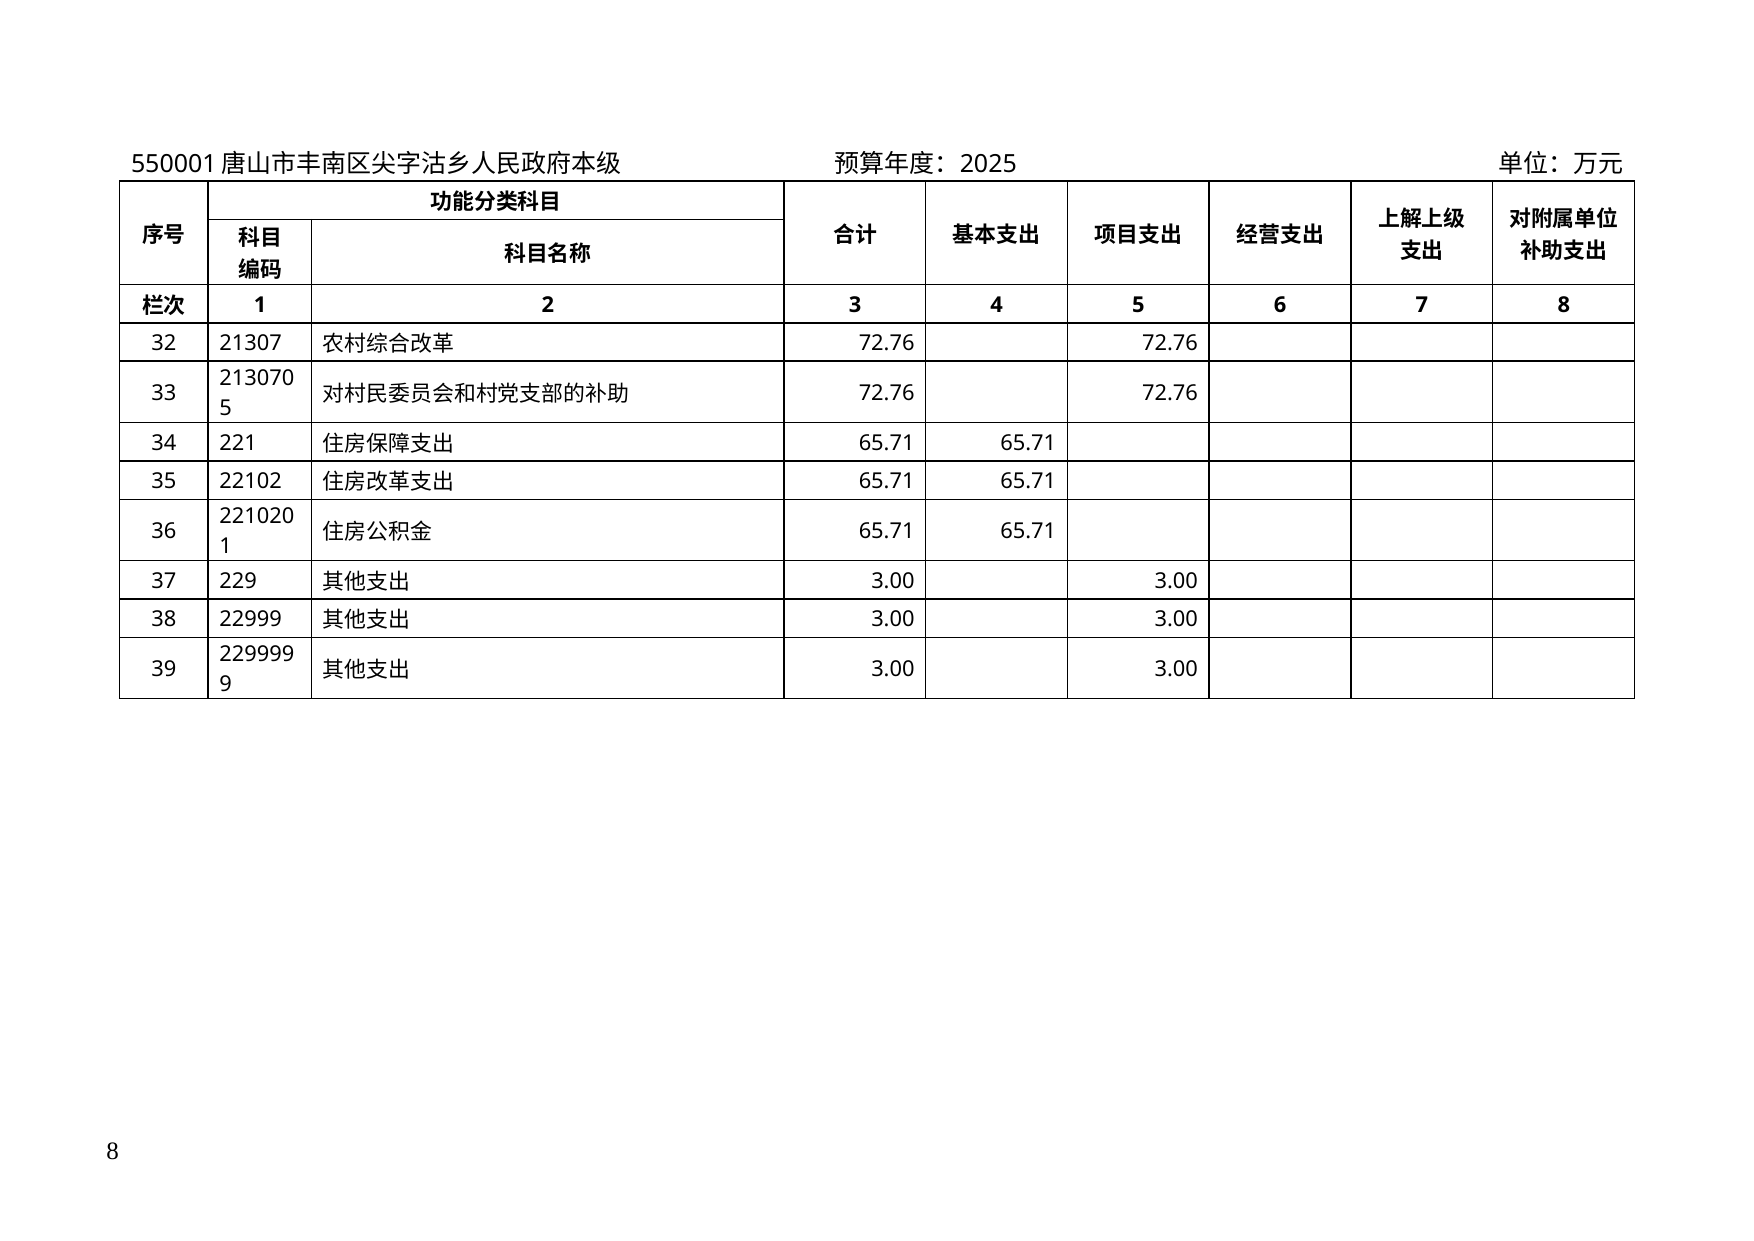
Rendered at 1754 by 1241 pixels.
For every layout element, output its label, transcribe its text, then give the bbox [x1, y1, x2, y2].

table_cell 33 [120, 362, 207, 422]
table_cell 7 [1352, 285, 1492, 322]
table_cell 2299999 [209, 638, 311, 698]
table_cell [1493, 462, 1634, 498]
table_header 预算年度：2025 [785, 143, 1067, 180]
table_cell [1210, 600, 1350, 636]
table_cell [1068, 462, 1208, 498]
table_cell [1493, 423, 1634, 460]
table_cell 序号 [120, 182, 207, 283]
table_cell [1210, 362, 1350, 422]
table_cell [1210, 561, 1350, 598]
table_cell 65.71 [785, 423, 925, 460]
table_cell 39 [120, 638, 207, 698]
table_cell 对附属单位补助支出 [1493, 182, 1634, 283]
table_cell [1352, 462, 1492, 498]
table_header 550001唐山市丰南区尖字沽乡人民政府本级 [120, 143, 783, 180]
table_cell 5 [1068, 285, 1208, 322]
table_cell 栏次 [120, 285, 207, 322]
table_cell 72.76 [785, 362, 925, 422]
table_cell 对村民委员会和村党支部的补助 [312, 362, 783, 422]
table_cell [1352, 362, 1492, 422]
table_cell [1352, 423, 1492, 460]
table_cell [1352, 638, 1492, 698]
table_cell 其他支出 [312, 600, 783, 636]
table_cell 36 [120, 500, 207, 559]
table_cell 3.00 [785, 561, 925, 598]
table_cell 229 [209, 561, 311, 598]
table_cell 35 [120, 462, 207, 498]
table_cell 65.71 [926, 500, 1067, 559]
table_cell 上解上级 支出 [1352, 182, 1492, 283]
table_cell 其他支出 [312, 561, 783, 598]
table_cell 65.71 [926, 462, 1067, 498]
table_cell 72.76 [785, 324, 925, 360]
table_cell 2130705 [209, 362, 311, 422]
table_cell [926, 324, 1067, 360]
table_cell 65.71 [785, 462, 925, 498]
table_cell 22102 [209, 462, 311, 498]
table_cell 3.00 [785, 638, 925, 698]
table_cell 3.00 [1068, 638, 1208, 698]
table_cell 3 [785, 285, 925, 322]
table_cell [1352, 324, 1492, 360]
table_cell 72.76 [1068, 362, 1208, 422]
table_cell 住房改革支出 [312, 462, 783, 498]
table_cell [1068, 423, 1208, 460]
table_cell 21307 [209, 324, 311, 360]
table_cell [926, 561, 1067, 598]
table_cell 科目名称 [312, 220, 783, 283]
table_cell 2210201 [209, 500, 311, 559]
table_cell [1068, 500, 1208, 559]
table_cell [1352, 600, 1492, 636]
table_cell [1493, 600, 1634, 636]
table_cell 其他支出 [312, 638, 783, 698]
table_cell 3.00 [1068, 561, 1208, 598]
table_header 单位：万元 [1068, 143, 1634, 180]
table_cell 32 [120, 324, 207, 360]
table_cell [1493, 500, 1634, 559]
table_cell [1210, 423, 1350, 460]
table_cell 8 [1493, 285, 1634, 322]
table_cell 65.71 [926, 423, 1067, 460]
table_cell 3.00 [785, 600, 925, 636]
table_cell 1 [209, 285, 311, 322]
table_cell 功能分类科目 [209, 182, 783, 219]
table_cell [1493, 561, 1634, 598]
table_cell [1210, 638, 1350, 698]
table_cell [1210, 324, 1350, 360]
table_cell 基本支出 [926, 182, 1067, 283]
table_cell [1493, 362, 1634, 422]
table_cell 22999 [209, 600, 311, 636]
table_cell 农村综合改革 [312, 324, 783, 360]
table_cell [1493, 324, 1634, 360]
table_cell 38 [120, 600, 207, 636]
table_cell [926, 362, 1067, 422]
table_cell [1352, 561, 1492, 598]
table_cell [926, 638, 1067, 698]
table_cell 4 [926, 285, 1067, 322]
table_cell 221 [209, 423, 311, 460]
table_cell [1493, 638, 1634, 698]
table_cell 3.00 [1068, 600, 1208, 636]
table_cell 项目支出 [1068, 182, 1208, 283]
table_cell [1352, 500, 1492, 559]
table_cell 37 [120, 561, 207, 598]
table_cell 住房公积金 [312, 500, 783, 559]
table_cell 2 [312, 285, 783, 322]
table_cell [926, 600, 1067, 636]
table_cell 72.76 [1068, 324, 1208, 360]
table_cell 住房保障支出 [312, 423, 783, 460]
table_cell 科目 编码 [209, 220, 311, 283]
table_cell 34 [120, 423, 207, 460]
table_cell 6 [1210, 285, 1350, 322]
table_cell 经营支出 [1210, 182, 1350, 283]
table_cell 合计 [785, 182, 925, 283]
table_cell 65.71 [785, 500, 925, 559]
table_cell [1210, 462, 1350, 498]
table_cell [1210, 500, 1350, 559]
